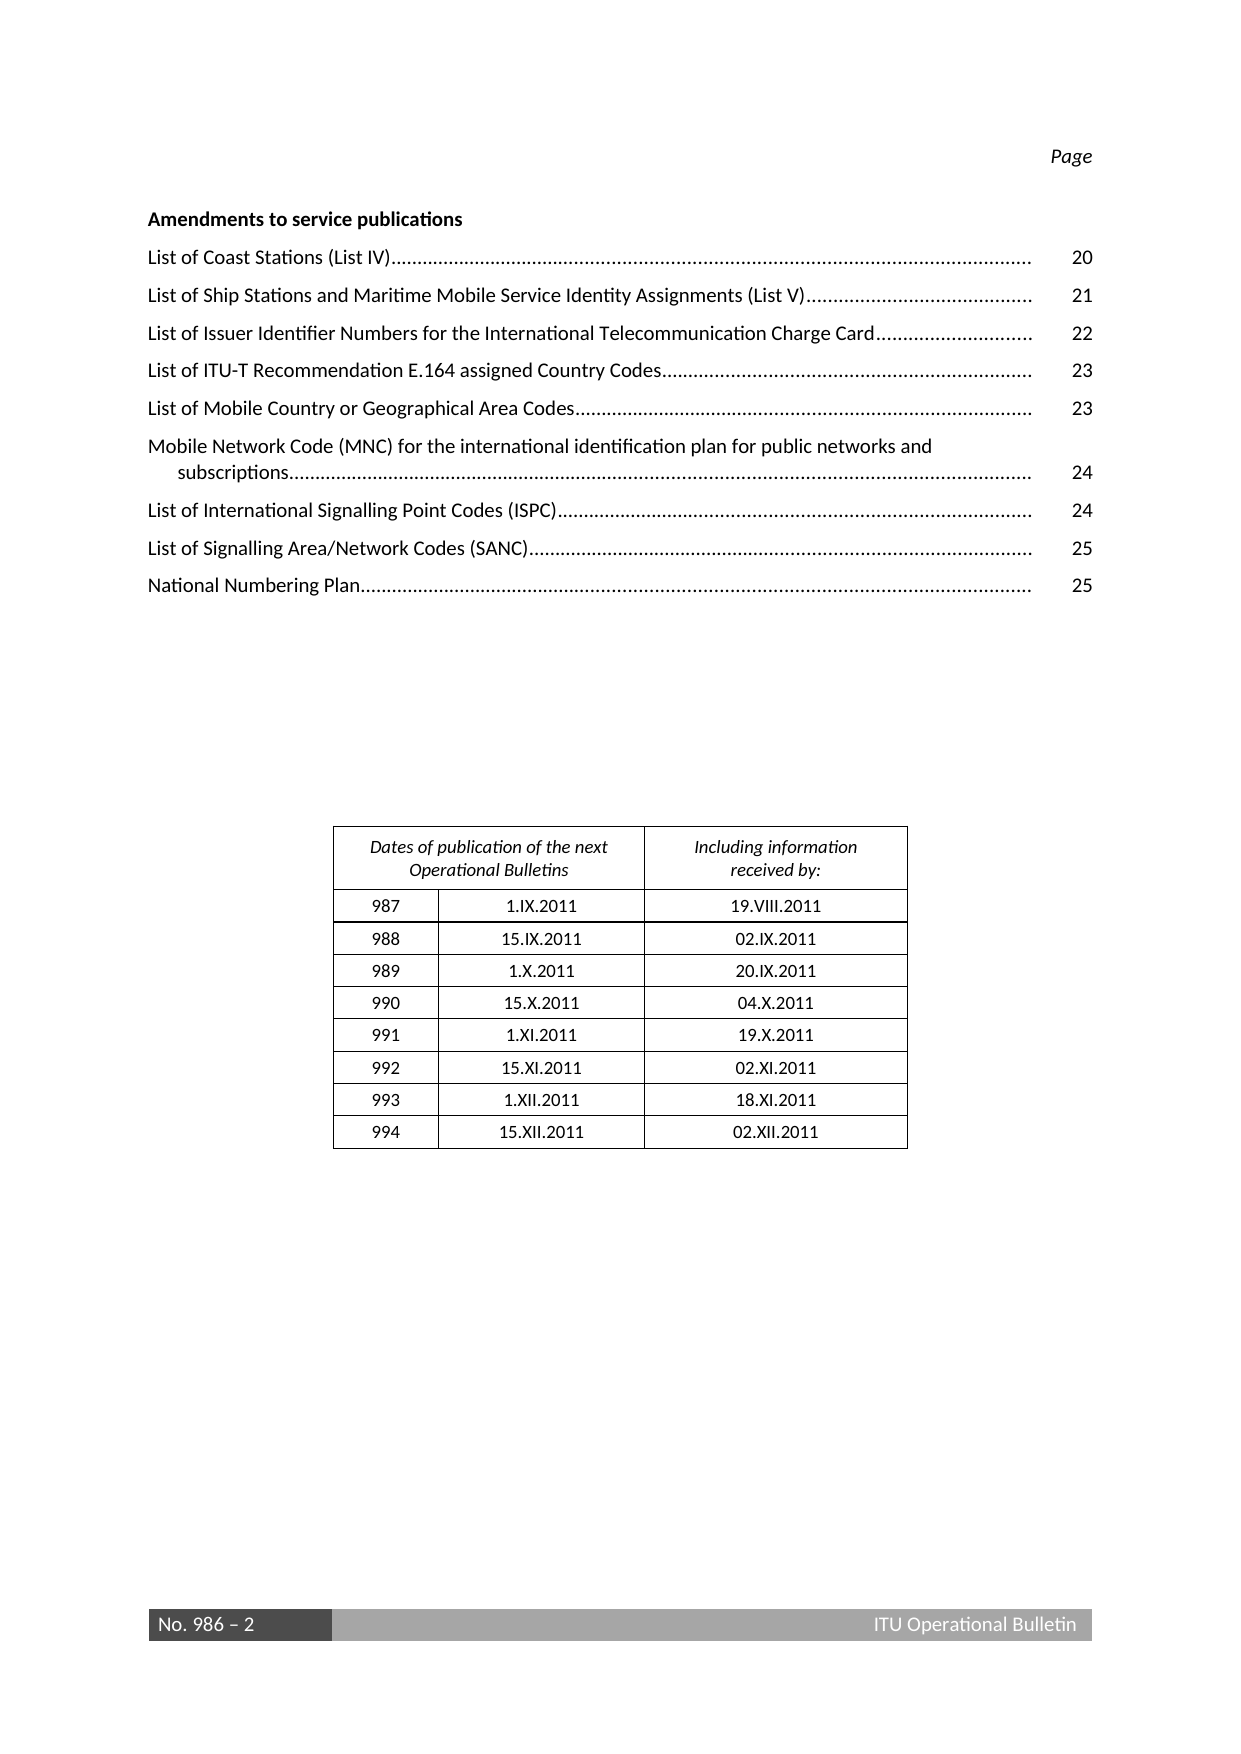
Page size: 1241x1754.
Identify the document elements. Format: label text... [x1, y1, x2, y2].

table_cell 1.XI.2011 [439, 1019, 644, 1051]
table_cell 1.X.2011 [439, 955, 644, 986]
table_cell 991 [334, 1019, 438, 1051]
table_cell 02.XII.2011 [645, 1116, 907, 1147]
table_cell 989 [334, 955, 438, 986]
text Amendments to service publications [148, 206, 1092, 231]
table_cell 15.XII.2011 [439, 1116, 644, 1147]
table_header Including information received by: [645, 827, 907, 889]
table_cell 20.IX.2011 [645, 955, 907, 986]
table_cell 993 [334, 1084, 438, 1115]
text National Nubering Plan 25 [148, 573, 1092, 598]
text List of ITU-T Recommendation E.164 assigned Country Codes 23 [148, 358, 1092, 383]
table_cell 18.XI.2011 [645, 1084, 907, 1115]
table_header Dates of publication of the next Operational Bulletins [334, 827, 644, 889]
table_cell 994 [334, 1116, 438, 1147]
table_cell 04.X.2011 [645, 987, 907, 1018]
table_cell 19.VIII.2011 [645, 890, 907, 921]
text List of Issuer Identifier Numbers for the International Telecommunication Charge Card 22 [148, 320, 1092, 345]
text List of Coast Stations (List IV) 20 [148, 244, 1092, 269]
table_cell 1.IX.2011 [439, 890, 644, 921]
table_cell 15.XI.2011 [439, 1052, 644, 1083]
table_cell 02.IX.2011 [645, 923, 907, 954]
table_cell 988 [334, 923, 438, 954]
text List of International Signalling Point Codes (ISPC) 24 [148, 497, 1092, 522]
table_cell 15.IX.2011 [439, 923, 644, 954]
text Page [118, 143, 1092, 168]
text Mobile Network Code (MNC) for the international identification plan for public networks and subscriptions 24 [148, 433, 1092, 484]
text List of Mobile Country or Geographical Area Codes 23 [148, 396, 1092, 421]
table_cell 19.X.2011 [645, 1019, 907, 1051]
text List of Signalling Area/Network Codes (SANC) 25 [148, 535, 1092, 560]
table_cell 987 [334, 890, 438, 921]
table_cell 992 [334, 1052, 438, 1083]
table_cell 1.XII.2011 [439, 1084, 644, 1115]
table_cell 990 [334, 987, 438, 1018]
text List of Ship Stations and Maritime Mobile Service Identity Assignments (List V) 21 [148, 282, 1092, 307]
table_cell 02.XI.2011 [645, 1052, 907, 1083]
table_cell 15.X.2011 [439, 987, 644, 1018]
